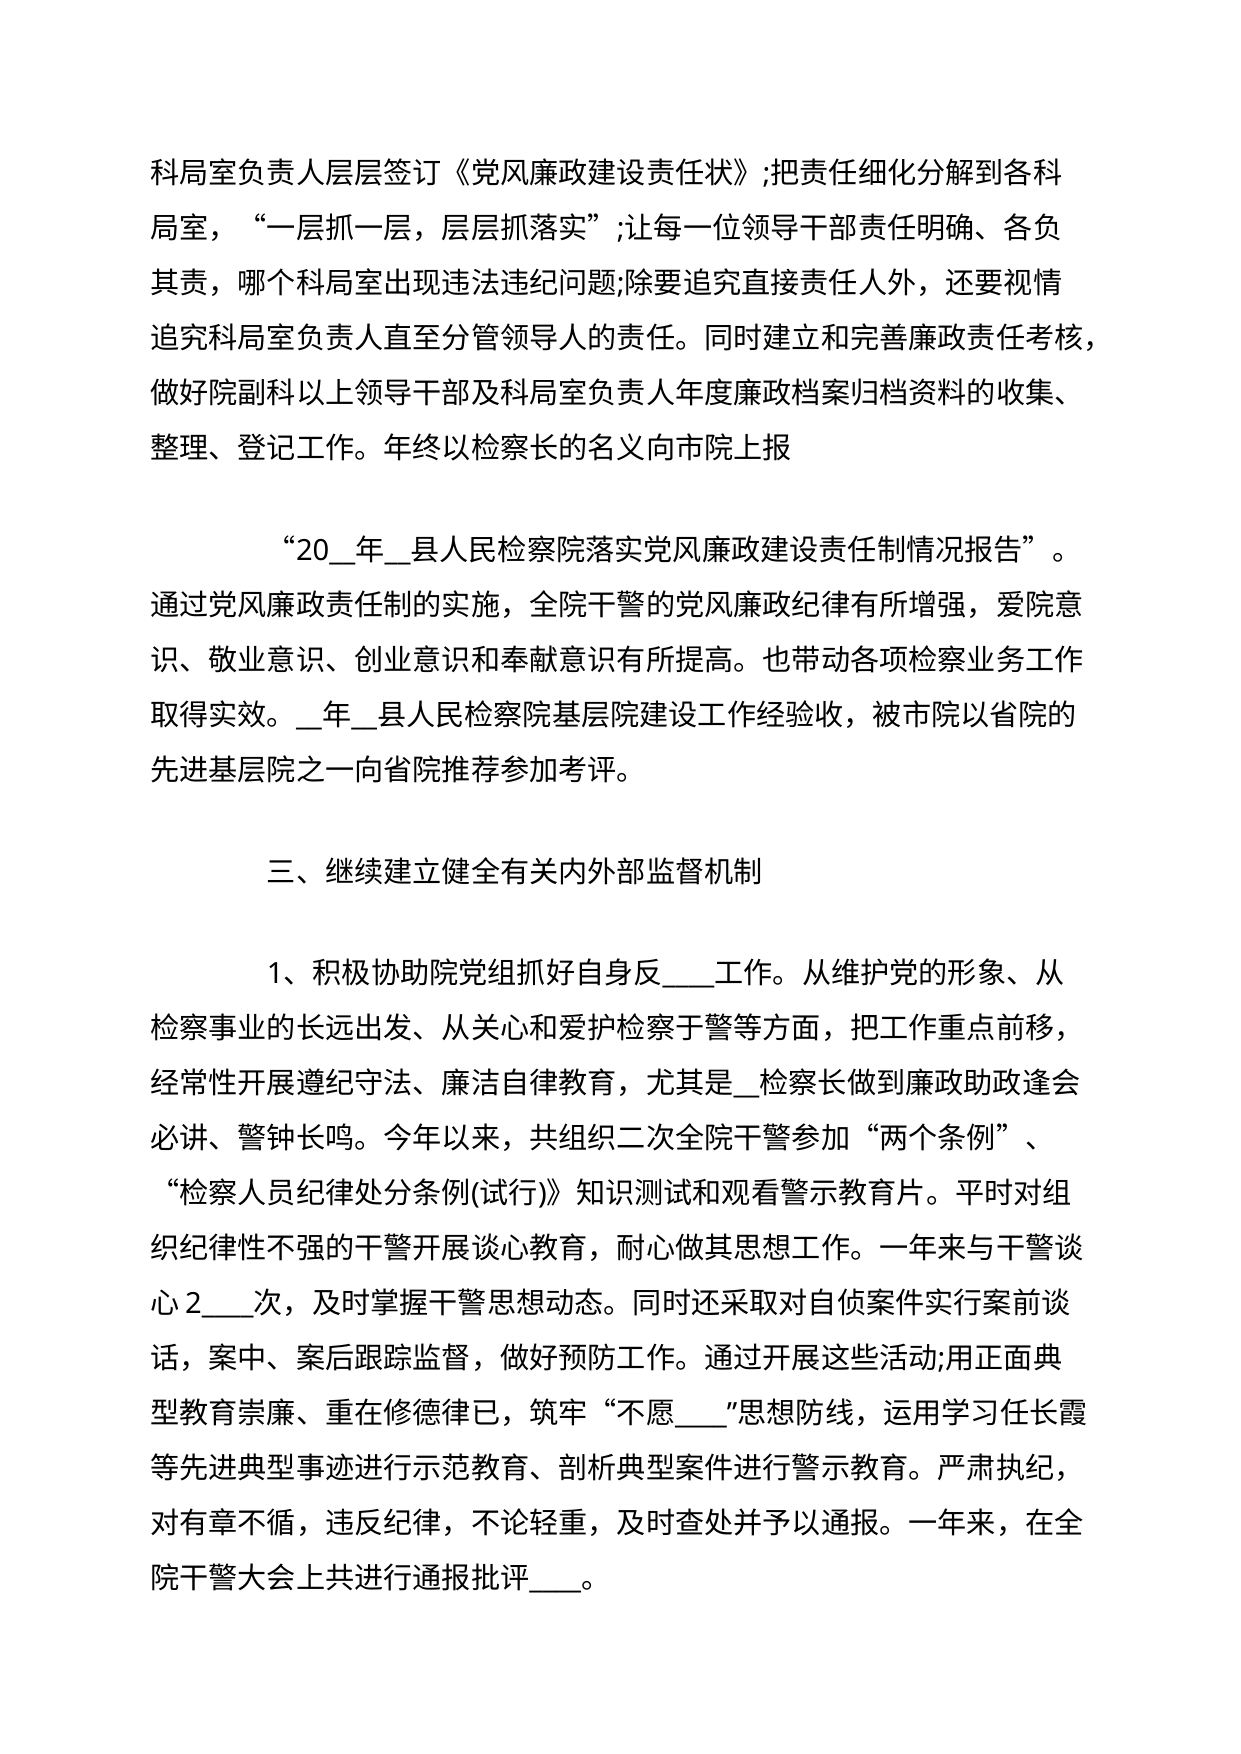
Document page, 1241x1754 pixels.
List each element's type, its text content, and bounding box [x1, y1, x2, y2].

text 三、继续建立健全有关内外部监督机制 [150, 848, 1090, 890]
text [150, 150, 1090, 467]
text “20__年__县人民检察院落实党风廉政建设责任制情况报告”。通过党风廉政责任制的实施，全院干警的党风廉政纪律有所增强，爱院意识、敬业意识、创业意识和奉献意识有所提高。也带动各项检察业务工作取得实效。__年__县人民检察院基层院建设工作经验收，被市院以省院的先进基层院之一向省院推荐参加考评。 [150, 527, 1090, 789]
text 1、积极协助院党组抓好自身反____工作。从维护党的形象、从检察事业的长远出发、从关心和爱护检察于警等方面，把工作重点前移，经常性开展遵纪守法、廉洁自律教育，尤其是__检察长做到廉政助政逢会必讲、警钟长鸣。今年以来，共组织二次全院干警参加“两个条例”、“检察人员纪律处分条例(试行)》知识测试和观看警示教育片。平时对组织纪律性不强的干警开展谈心教育，耐心做其思想工作。一年来与干警谈心2____次，及时掌握干警思想动态。同时还采取对自侦案件实行案前谈话，案中、案后跟踪监督，做好预防工作。通过开展这些活动;用正面典型教育崇廉、重在修德律已，筑牢“不愿____”思想防线，运用学习任长霞等先进典型事迹进行示范教育、剖析典型案件进行警示教育。严肃执纪，对有章不循，违反纪律，不论轻重，及时查处并予以通报。一年来，在全院干警大会上共进行通报批评____。 [150, 950, 1090, 1597]
